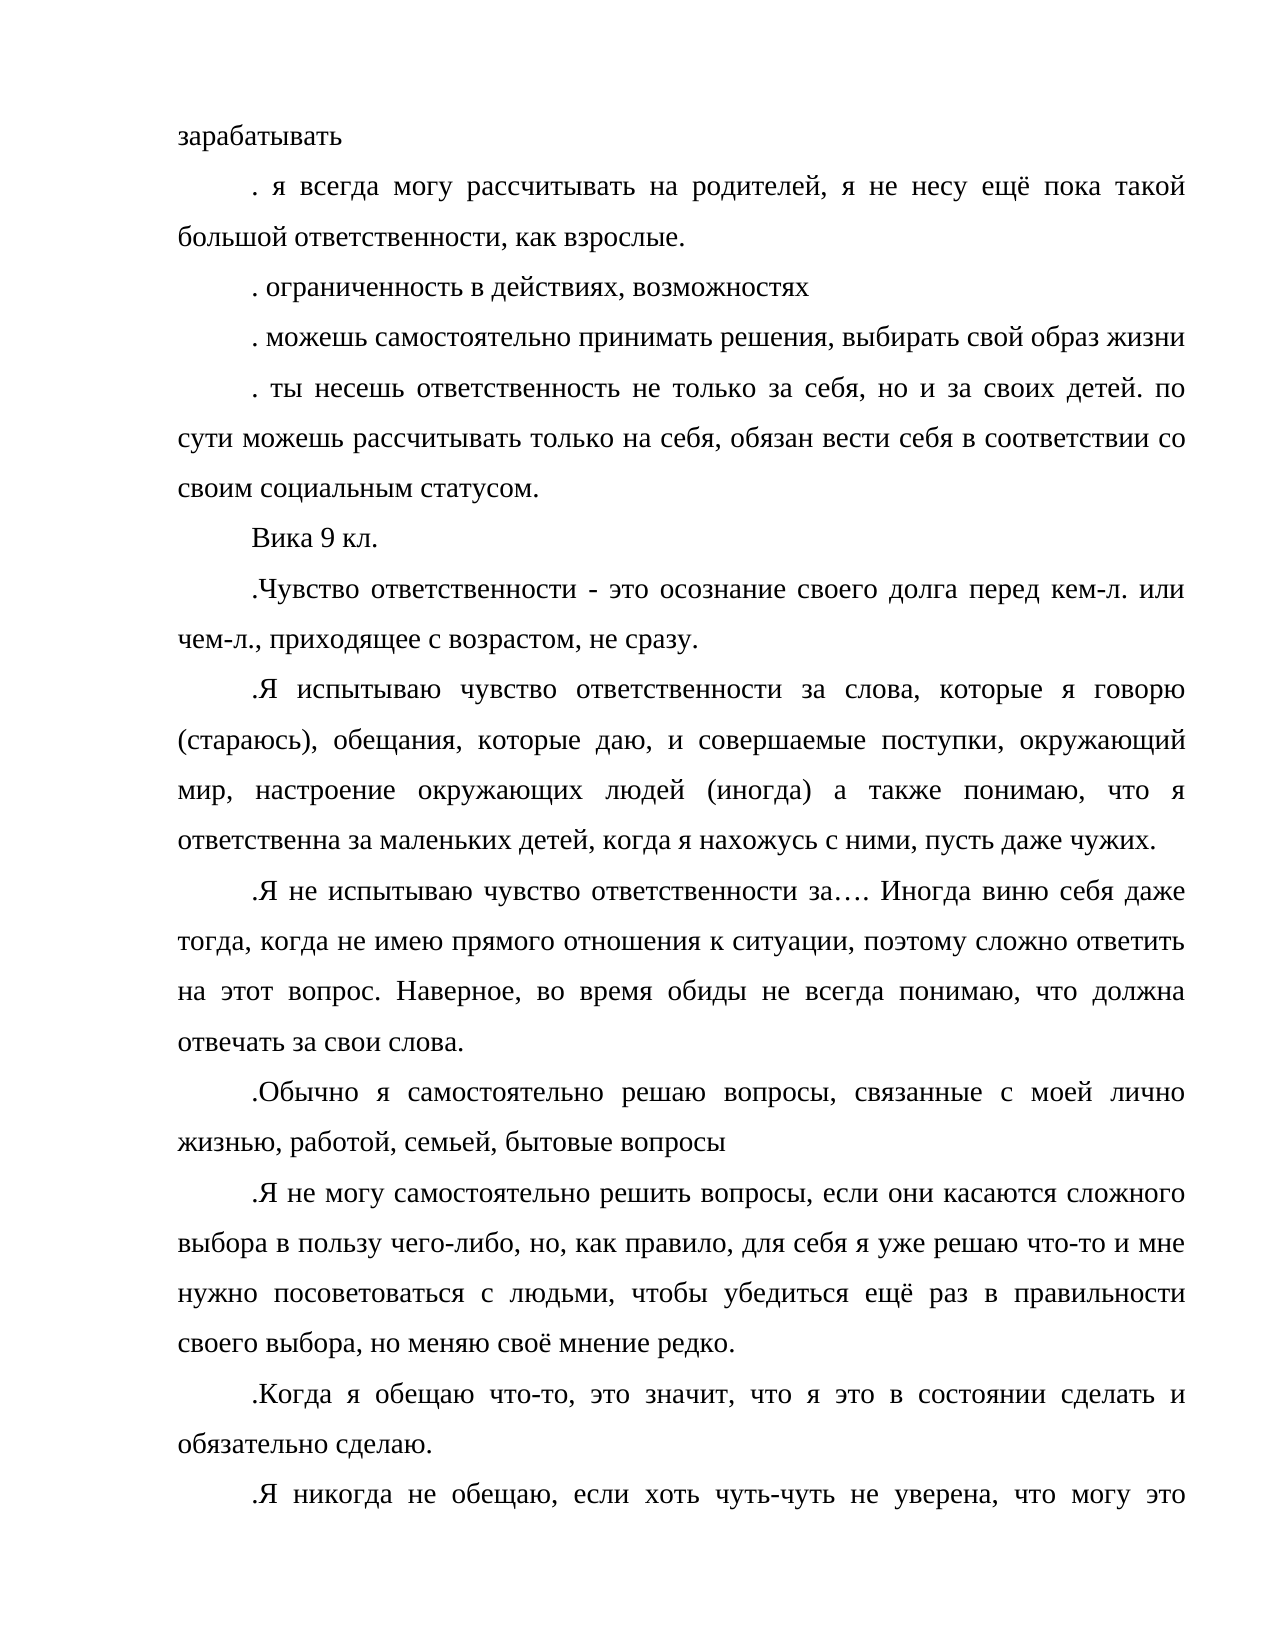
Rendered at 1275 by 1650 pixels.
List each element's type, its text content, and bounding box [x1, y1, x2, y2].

text Вика 9 кл. [177, 521, 1186, 554]
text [177, 1477, 1186, 1510]
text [177, 118, 1186, 152]
text .Я не могу самостоятельно решить вопросы, если они касаются сложного выбора в пользу чего-либо, но, как правило, для себя я уже решаю что-то и мне нужно посоветоваться с людьми, чтобы убедиться ещё раз в правильности своего выбора, но меняю своё мнение редко. [177, 1175, 1186, 1359]
text . можешь самостоятельно принимать решения, выбирать свой образ жизни [177, 319, 1186, 353]
text . я всегда могу рассчитывать на родителей, я не несу ещё пока такой большой ответственности, как взрослые. [177, 168, 1186, 252]
text .Когда я обещаю что-то, это значит, что я это в состоянии сделать и обязательно сделаю. [177, 1376, 1186, 1460]
text .Я испытываю чувство ответственности за слова, которые я говорю (стараюсь), обещания, которые даю, и совершаемые поступки, окружающий мир, настроение окружающих людей (иногда) а также понимаю, что я ответственна за маленьких детей, когда я нахожусь с ними, пусть даже чужих. [177, 672, 1186, 856]
text . ограниченность в действиях, возможностях [177, 269, 1186, 303]
text .Обычно я самостоятельно решаю вопросы, связанные с моей лично жизнью, работой, семьей, бытовые вопросы [177, 1074, 1186, 1158]
text .Я не испытываю чувство ответственности за…. Иногда виню себя даже тогда, когда не имею прямого отношения к ситуации, поэтому сложно ответить на этот вопрос. Наверное, во время обиды не всегда понимаю, что должна отвечать за свои слова. [177, 873, 1186, 1057]
text .Чувство ответственности - это осознание своего долга перед кем-л. или чем-л., приходящее с возрастом, не сразу. [177, 571, 1186, 655]
text . ты несешь ответственность не только за себя, но и за своих детей. по сути можешь рассчитывать только на себя, обязан вести себя в соответствии со своим социальным статусом. [177, 370, 1186, 504]
